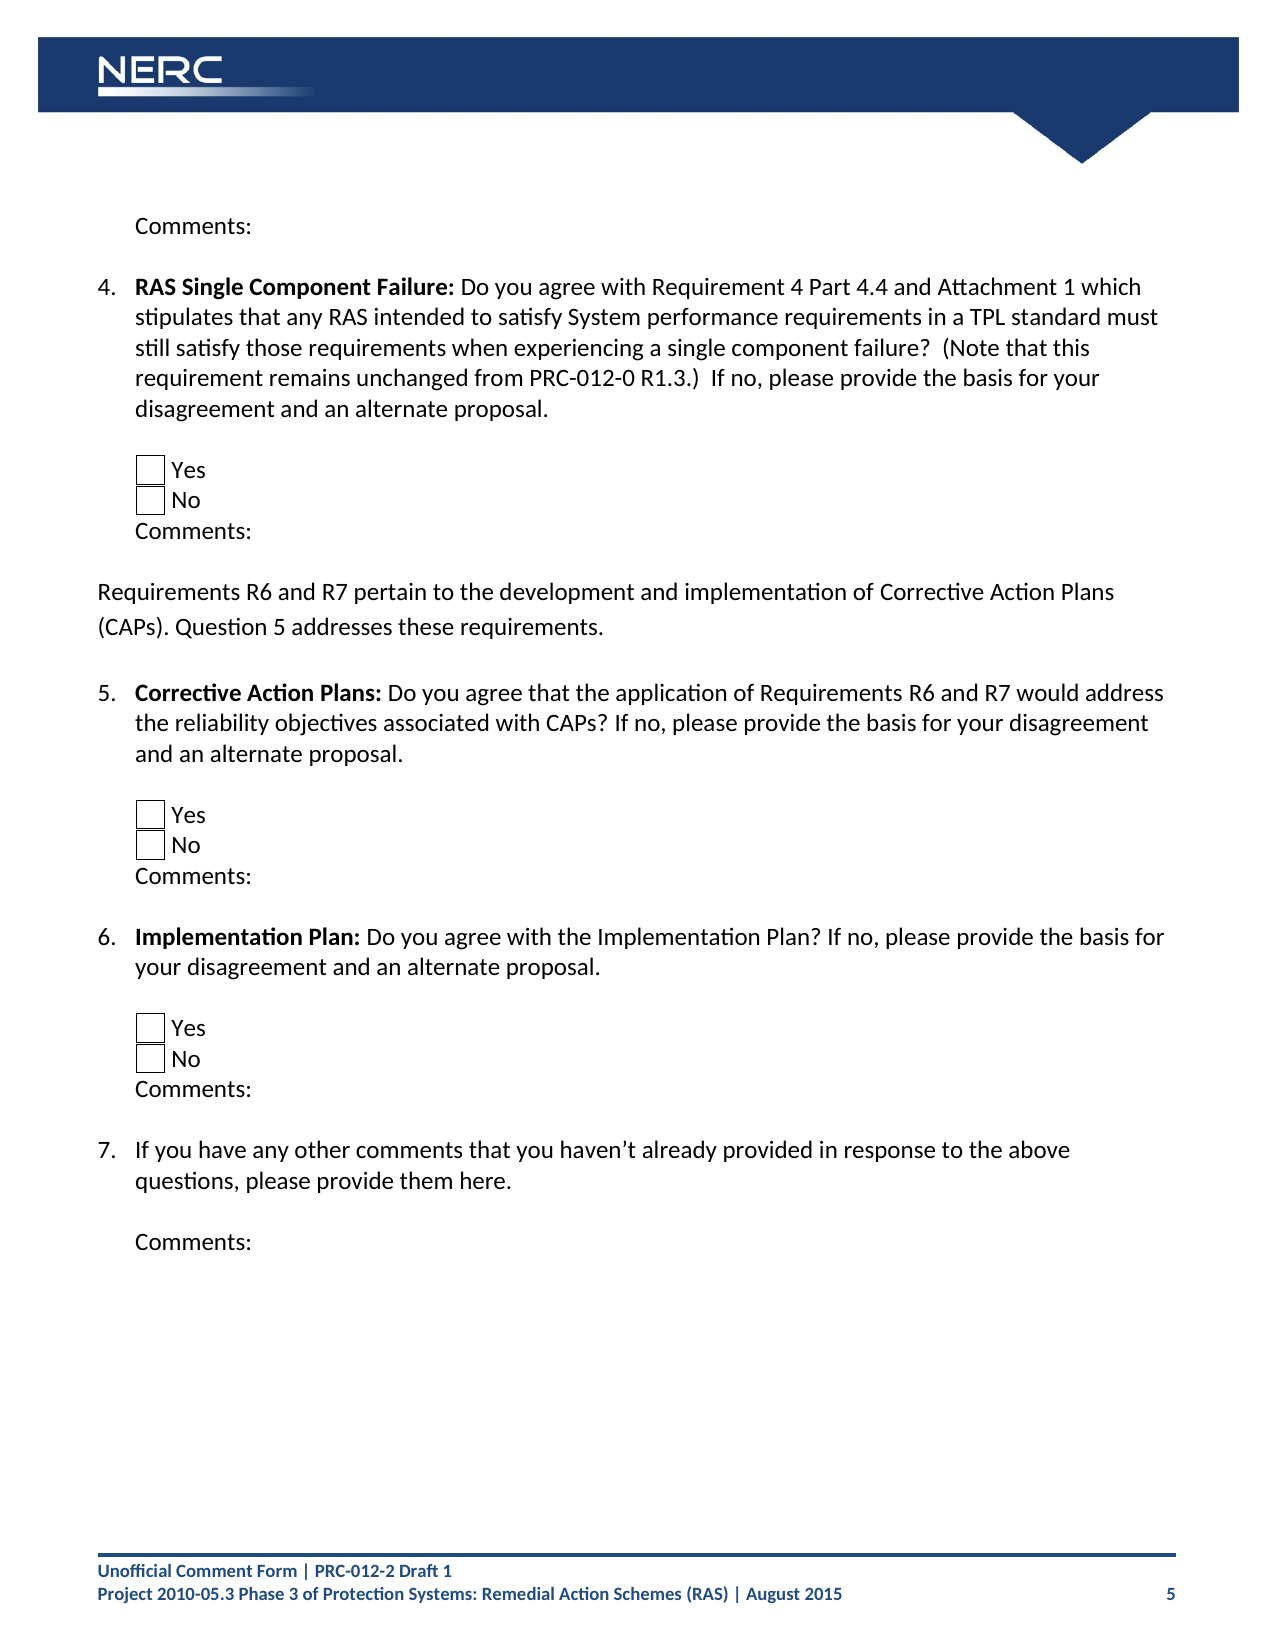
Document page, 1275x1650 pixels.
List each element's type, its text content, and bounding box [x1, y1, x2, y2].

picture [0, 0, 1275, 164]
list Implementation Plan: Do you agree with the Implementation Plan? If no, please provide the basis for your disagreement and an alternate proposal. [97, 921, 1177, 982]
text Comments: [135, 210, 1177, 241]
text Requirements R6 and R7 pertain to the development and implementation of Corrective Action Plans (CAPs). Question 5 addresses these requirements. [97, 576, 1177, 642]
text Comments: [135, 1073, 1177, 1104]
list RAS Single Component Failure: Do you agree with Requirement 4 Part 4.4 and Attachment 1 which stipulates that any RAS intended to satisfy System performance requirements in a TPL standard must still satisfy those requirements when experiencing a single component failure? (Note that this requirement remains unchanged from PRC-012-0 R1.3.) If no, please provide the basis for your disagreement and an alternate proposal. [97, 271, 1177, 424]
text Comments: [135, 515, 1177, 546]
list If you have any other comments that you haven’t already provided in response to the above questions, please provide them here. [97, 1134, 1177, 1196]
text Yes [135, 1012, 1177, 1043]
list Corrective Action Plans: Do you agree that the application of Requirements R6 and R7 would address the reliability objectives associated with CAPs? If no, please provide the basis for your disagreement and an alternate proposal. [97, 677, 1177, 768]
text No [135, 829, 1177, 860]
text Comments: [135, 860, 1177, 890]
text Comments: [135, 1226, 1177, 1257]
text No [135, 1043, 1177, 1073]
text Yes [135, 454, 1177, 485]
text No [135, 485, 1177, 515]
text Yes [135, 799, 1177, 829]
